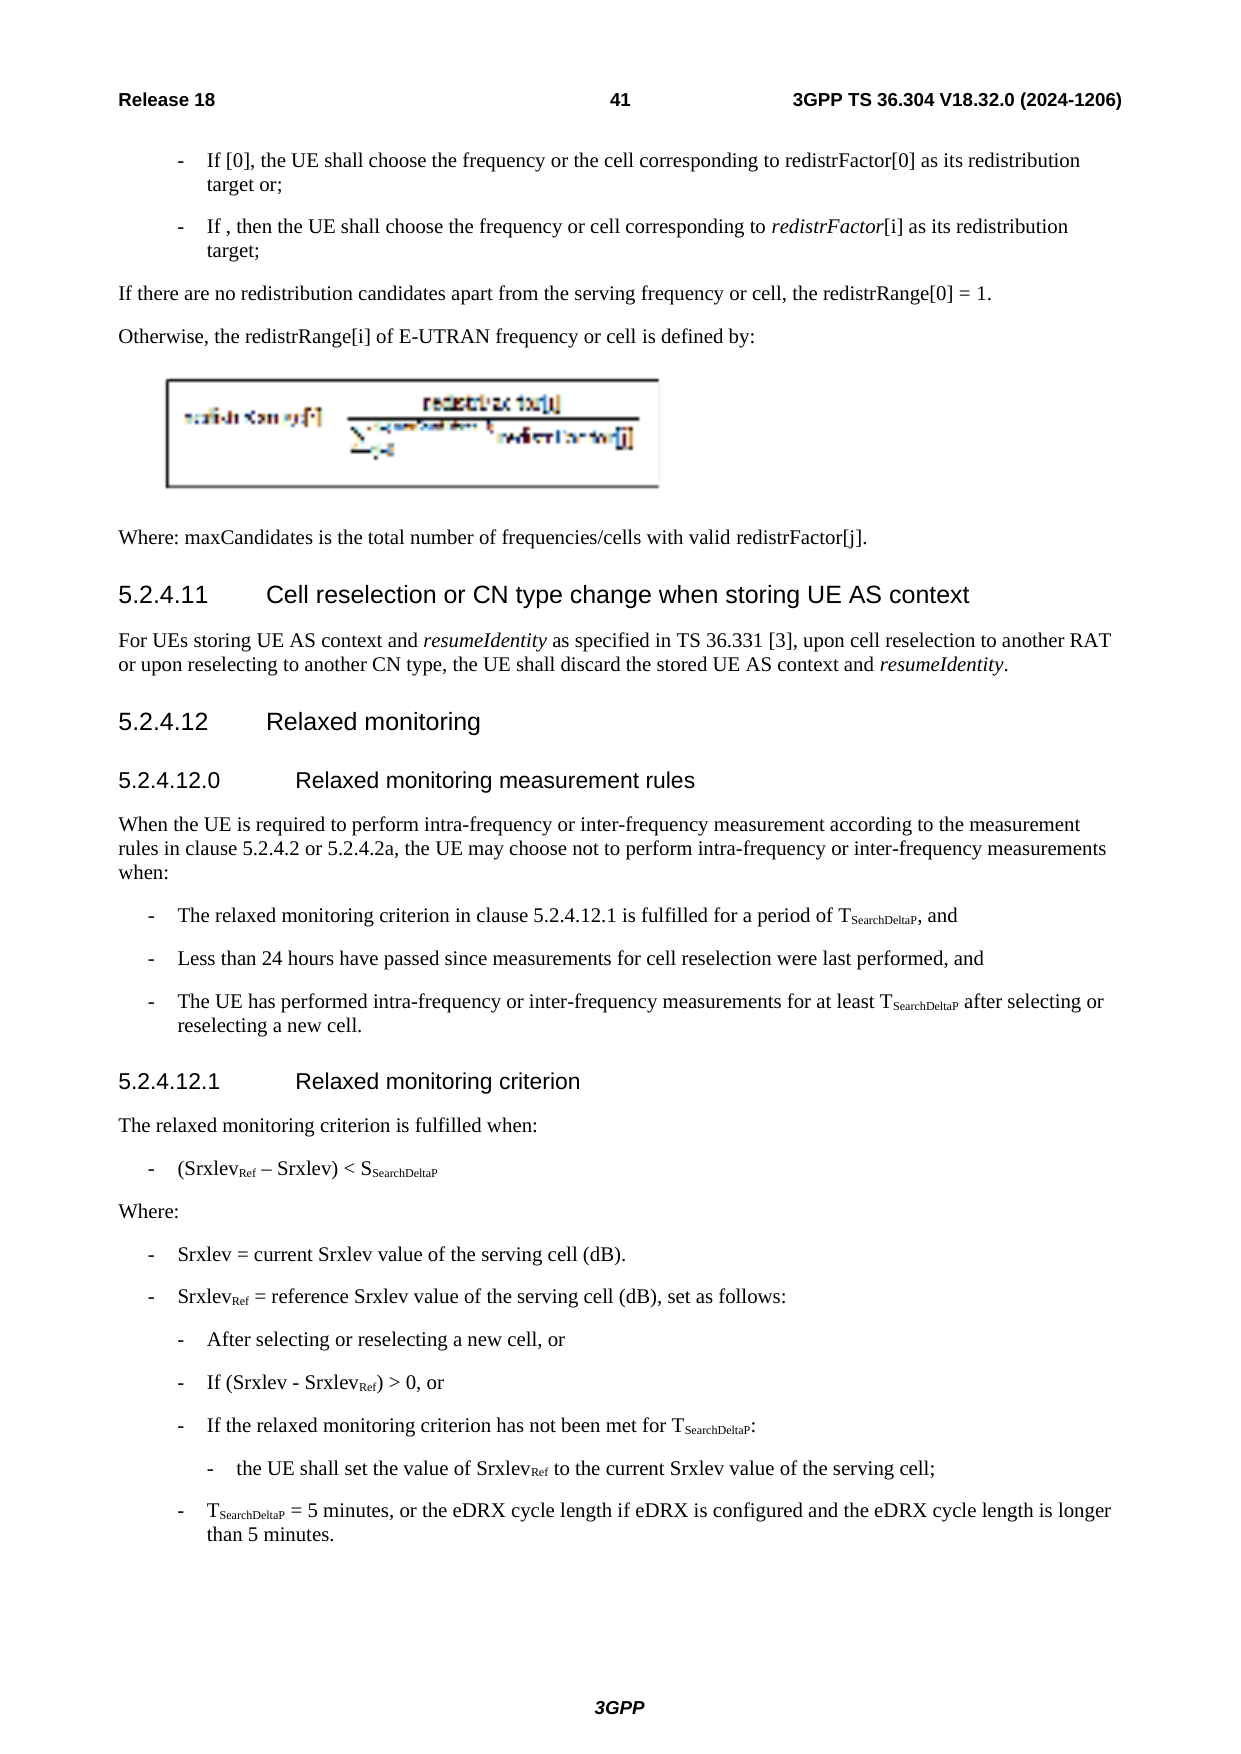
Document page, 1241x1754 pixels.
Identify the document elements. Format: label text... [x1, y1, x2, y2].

subtitle 5.2.4.12.0 Relaxed monitoring measurement rules [118, 767, 1122, 793]
text - If , then the UE shall choose the frequency or cell corresponding to redistrFactor[i] as its redistribution target; [177, 214, 1122, 262]
subtitle 5.2.4.12 Relaxed monitoring [118, 707, 1122, 736]
subtitle 5.2.4.11 Cell reselection or CN type change when storing UE AS context [118, 580, 1122, 609]
text - The relaxed monitoring criterion in clause 5.2.4.12.1 is fulfilled for a period of TSearchDeltaP, and [148, 903, 1122, 927]
text - The UE has performed intra-frequency or inter-frequency measurements for at least TSearchDeltaP after selecting or reselecting a new cell. [148, 988, 1122, 1037]
text - After selecting or reselecting a new cell, or [177, 1327, 1122, 1351]
text When the UE is required to perform intra-frequency or inter-frequency measurement according to the measurement rules in clause 5.2.4.2 or 5.2.4.2a, the UE may choose not to perform intra-frequency or inter-frequency measurements when: [118, 812, 1122, 884]
text - the UE shall set the value of SrxlevRef to the current Srxlev value of the serving cell; [207, 1456, 1122, 1479]
subtitle 5.2.4.12.1 Relaxed monitoring criterion [118, 1068, 1122, 1094]
text - (SrxlevRef – Srxlev) < SSearchDeltaP [148, 1156, 1122, 1180]
text - Srxlev = current Srxlev value of the serving cell (dB). [148, 1241, 1122, 1266]
text Where: [118, 1199, 1122, 1223]
text - Less than 24 hours have passed since measurements for cell reselection were last performed, and [148, 946, 1122, 970]
text For UEs storing UE AS context and resumeIdentity as specified in TS 36.331 [3], upon cell reselection to another RAT or upon reselecting to another CN type, the UE shall discard the stored UE AS context and resumeIdentity. [118, 627, 1122, 676]
text - If (Srxlev - SrxlevRef) > 0, or [177, 1370, 1122, 1394]
text If there are no redistribution candidates apart from the serving frequency or cell, the redistrRange[0] = 1. [118, 281, 1122, 305]
text - TSearchDeltaP = 5 minutes, or the eDRX cycle length if eDRX is configured and the eDRX cycle length is longer than 5 minutes. [177, 1498, 1122, 1546]
text Where: maxCandidates is the total number of frequencies/cells with valid redistrFactor[j]. [118, 525, 1122, 549]
text - If [0], the UE shall choose the frequency or the cell corresponding to redistrFactor[0] as its redistribution target or; [177, 147, 1122, 196]
text - SrxlevRef = reference Srxlev value of the serving cell (dB), set as follows: [148, 1284, 1122, 1308]
text Otherwise, the redistrRange[i] of E-UTRAN frequency or cell is defined by: [118, 324, 1122, 348]
text The relaxed monitoring criterion is fulfilled when: [118, 1113, 1122, 1137]
text - If the relaxed monitoring criterion has not been met for TSearchDeltaP: [177, 1413, 1122, 1437]
